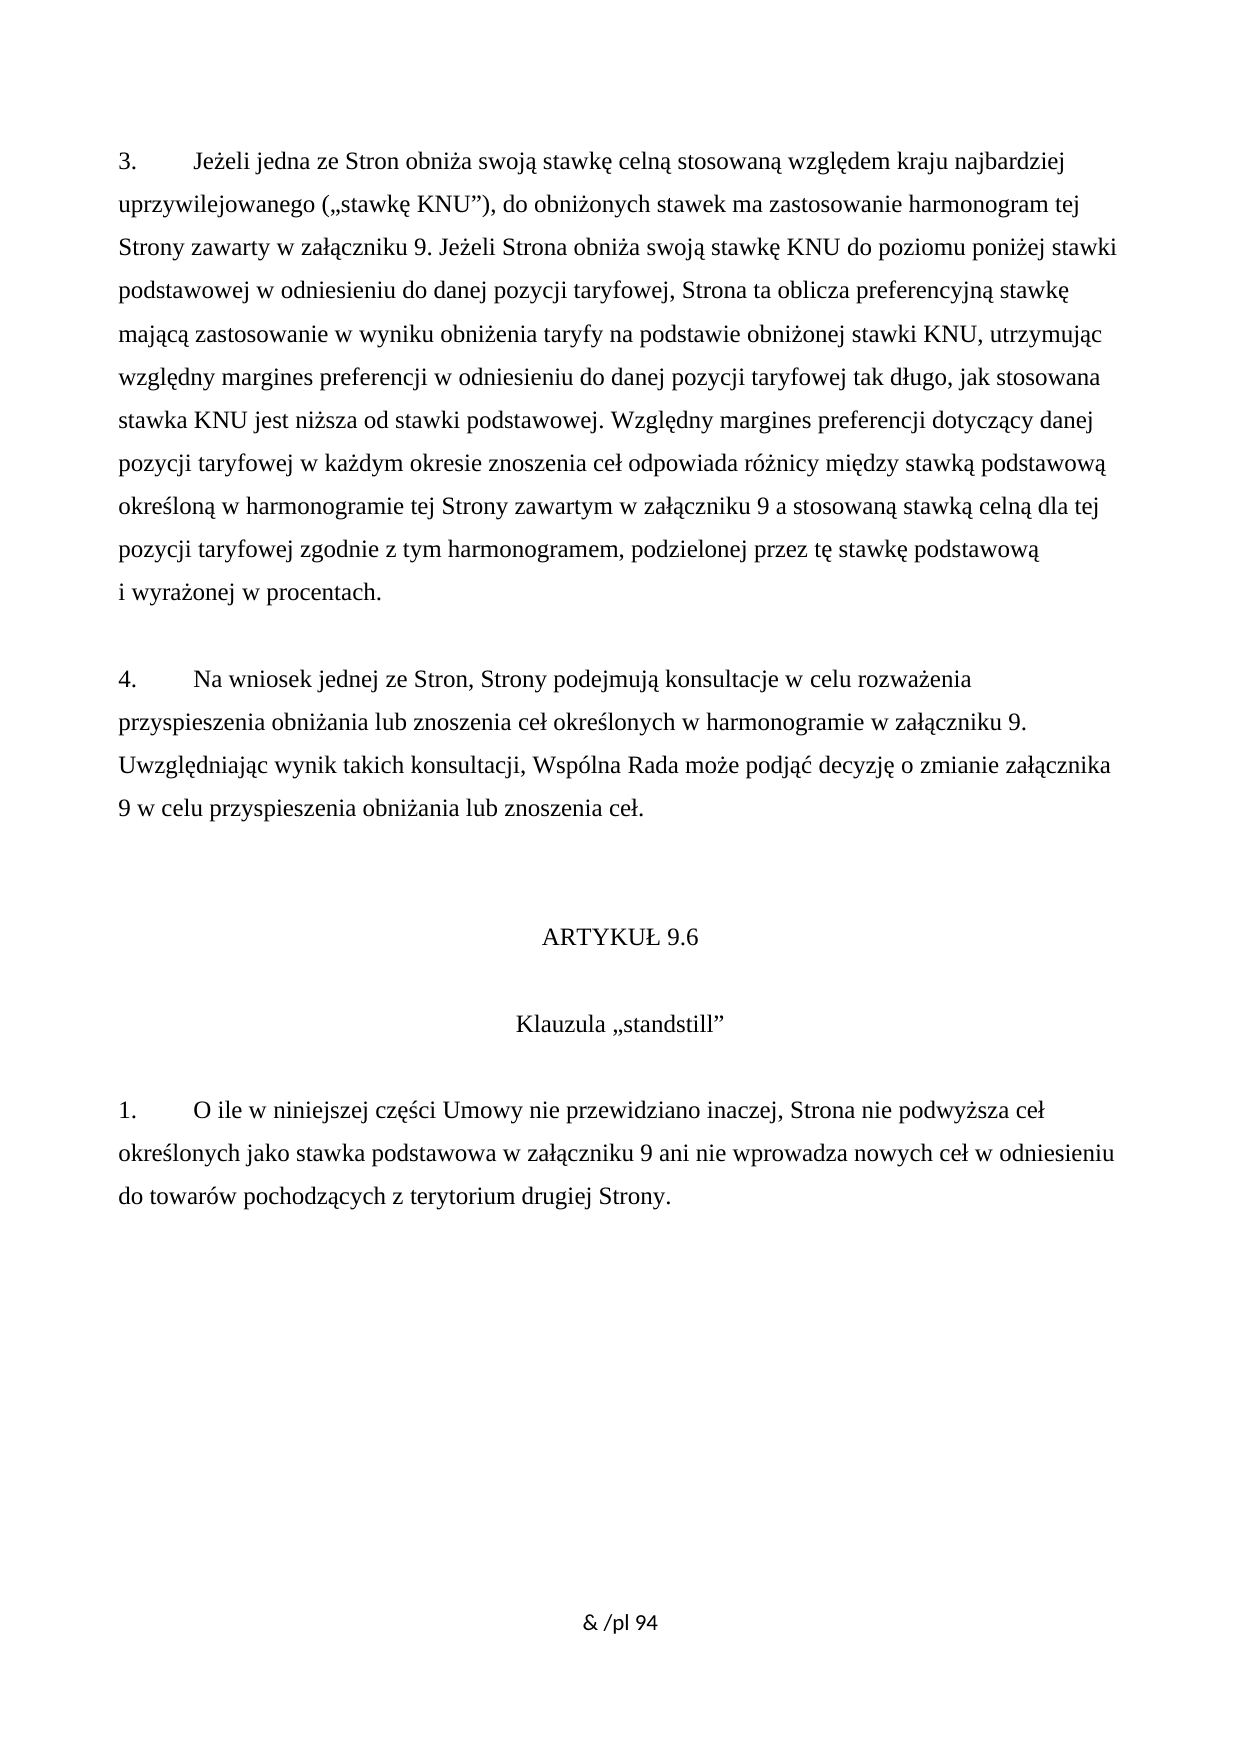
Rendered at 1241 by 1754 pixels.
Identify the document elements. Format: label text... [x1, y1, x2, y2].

text ARTYKUŁ 9.6 [118, 922, 1122, 951]
text 4. Na wniosek jednej ze Stron, Strony podejmują konsultacje w celu rozważenia przyspieszenia obniżania lub znoszenia ceł określonych w harmonogramie w załączniku 9. Uwzględniając wynik takich konsultacji, Wspólna Rada może podjąć decyzję o zmianie załącznika 9 w celu przyspieszenia obniżania lub znoszenia ceł. [118, 664, 1122, 822]
text 3. Jeżeli jedna ze Stron obniża swoją stawkę celną stosowaną względem kraju najbardziej uprzywilejowanego („stawkę KNU”), do obniżonych stawek ma zastosowanie harmonogram tej Strony zawarty w załączniku 9. Jeżeli Strona obniża swoją stawkę KNU do poziomu poniżej stawki podstawowej w odniesieniu do danej pozycji taryfowej, Strona ta oblicza preferencyjną stawkę mającą zastosowanie w wyniku obniżenia taryfy na podstawie obniżonej stawki KNU, utrzymując względny margines preferencji w odniesieniu do danej pozycji taryfowej tak długo, jak stosowana stawka KNU jest niższa od stawki podstawowej. Względny margines preferencji dotyczący danej pozycji taryfowej w każdym okresie znoszenia ceł odpowiada różnicy między stawką podstawową określoną w harmonogramie tej Strony zawartym w załączniku 9 a stosowaną stawką celną dla tej pozycji taryfowej zgodnie z tym harmonogramem, podzielonej przez tę stawkę podstawową i wyrażonej w procentach. [118, 146, 1122, 606]
text Klauzula „standstill” [118, 1009, 1122, 1037]
text 1. O ile w niniejszej części Umowy nie przewidziano inaczej, Strona nie podwyższa ceł określonych jako stawka podstawowa w załączniku 9 ani nie wprowadza nowych ceł w odniesieniu do towarów pochodzących z terytorium drugiej Strony. [118, 1095, 1122, 1210]
